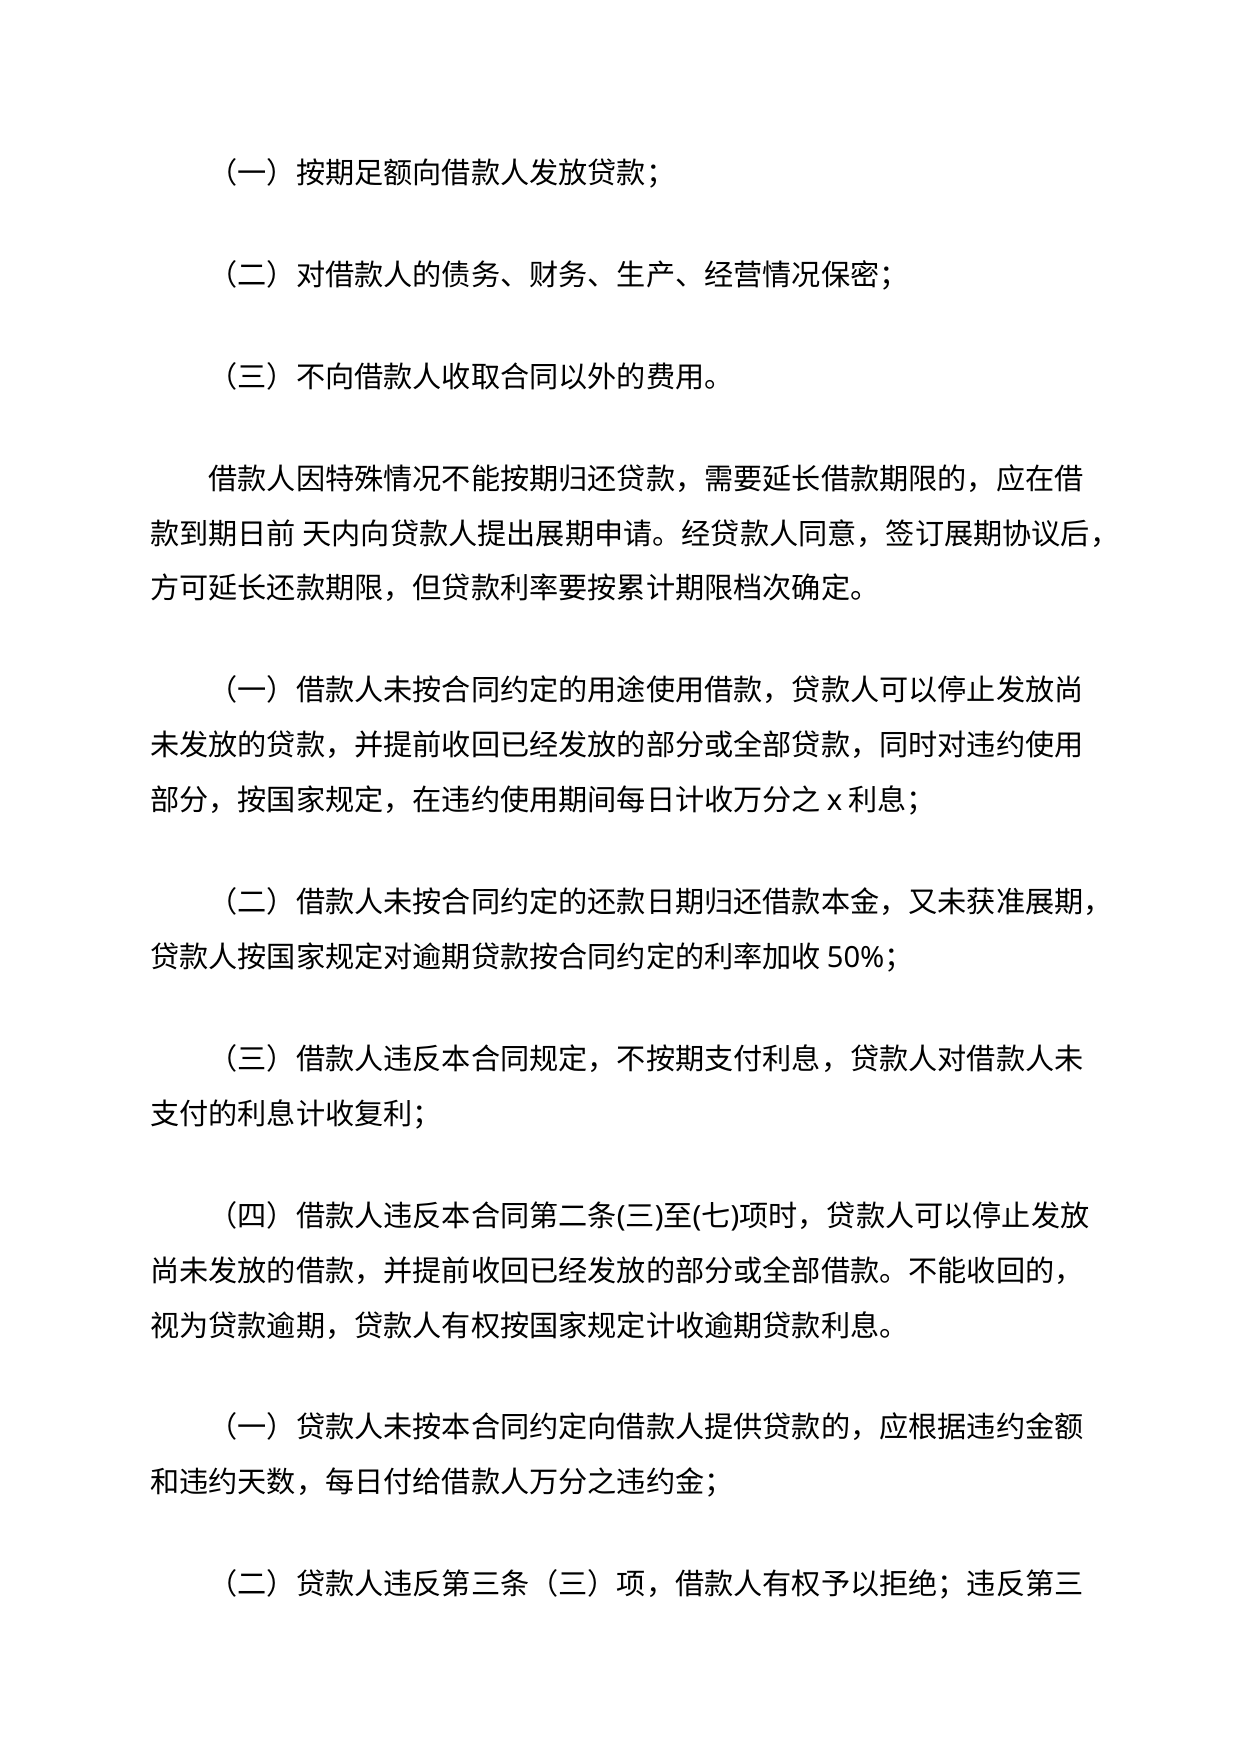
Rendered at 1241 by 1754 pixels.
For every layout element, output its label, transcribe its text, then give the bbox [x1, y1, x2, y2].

text （二）借款人未按合同约定的还款日期归还借款本金，又未获准展期，贷款人按国家规定对逾期贷款按合同约定的利率加收50%； [150, 879, 1090, 976]
text （一）贷款人未按本合同约定向借款人提供贷款的，应根据违约金额和违约天数，每日付给借款人万分之违约金； [150, 1404, 1090, 1501]
text （一）借款人未按合同约定的用途使用借款，贷款人可以停止发放尚未发放的贷款，并提前收回已经发放的部分或全部贷款，同时对违约使用部分，按国家规定，在违约使用期间每日计收万分之x利息； [150, 667, 1090, 819]
text （三）借款人违反本合同规定，不按期支付利息，贷款人对借款人未支付的利息计收复利； [150, 1036, 1090, 1133]
text （二）对借款人的债务、财务、生产、经营情况保密； [150, 252, 1090, 294]
text （三）不向借款人收取合同以外的费用。 [150, 353, 1090, 396]
text 借款人因特殊情况不能按期归还贷款，需要延长借款期限的，应在借款到期日前 天内向贷款人提出展期申请。经贷款人同意，签订展期协议后，方可延长还款期限，但贷款利率要按累计期限档次确定。 [150, 455, 1090, 607]
text （一）按期足额向借款人发放贷款； [150, 150, 1090, 192]
text （四）借款人违反本合同第二条(三)至(七)项时，贷款人可以停止发放尚未发放的借款，并提前收回已经发放的部分或全部借款。不能收回的，视为贷款逾期，贷款人有权按国家规定计收逾期贷款利息。 [150, 1192, 1090, 1344]
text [150, 1561, 1090, 1603]
